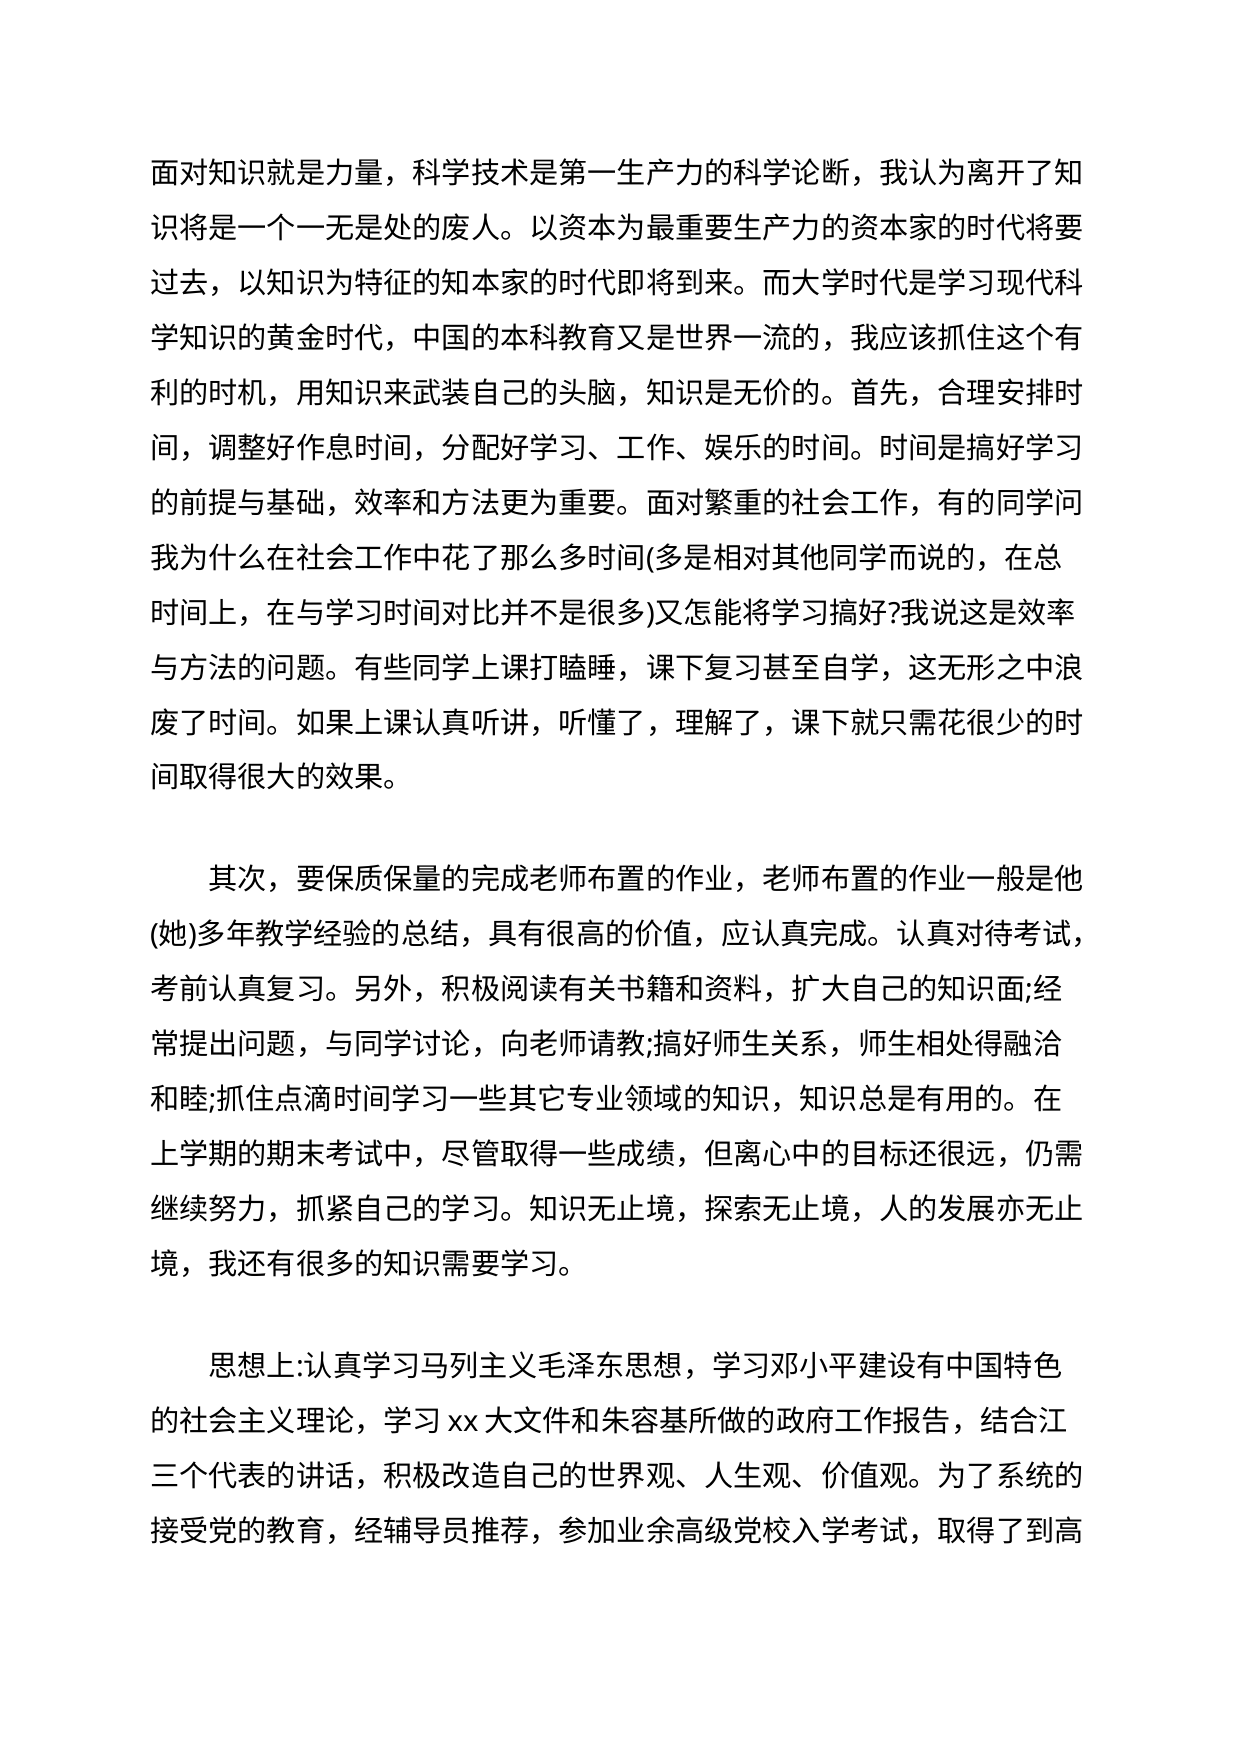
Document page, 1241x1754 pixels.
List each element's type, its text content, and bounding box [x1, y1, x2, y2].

text 其次，要保质保量的完成老师布置的作业，老师布置的作业一般是他(她)多年教学经验的总结，具有很高的价值，应认真完成。认真对待考试，考前认真复习。另外，积极阅读有关书籍和资料，扩大自己的知识面;经常提出问题，与同学讨论，向老师请教;搞好师生关系，师生相处得融洽和睦;抓住点滴时间学习一些其它专业领域的知识，知识总是有用的。在上学期的期末考试中，尽管取得一些成绩，但离心中的目标还很远，仍需继续努力，抓紧自己的学习。知识无止境，探索无止境，人的发展亦无止境，我还有很多的知识需要学习。 [150, 856, 1090, 1283]
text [150, 1342, 1090, 1549]
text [150, 150, 1090, 796]
